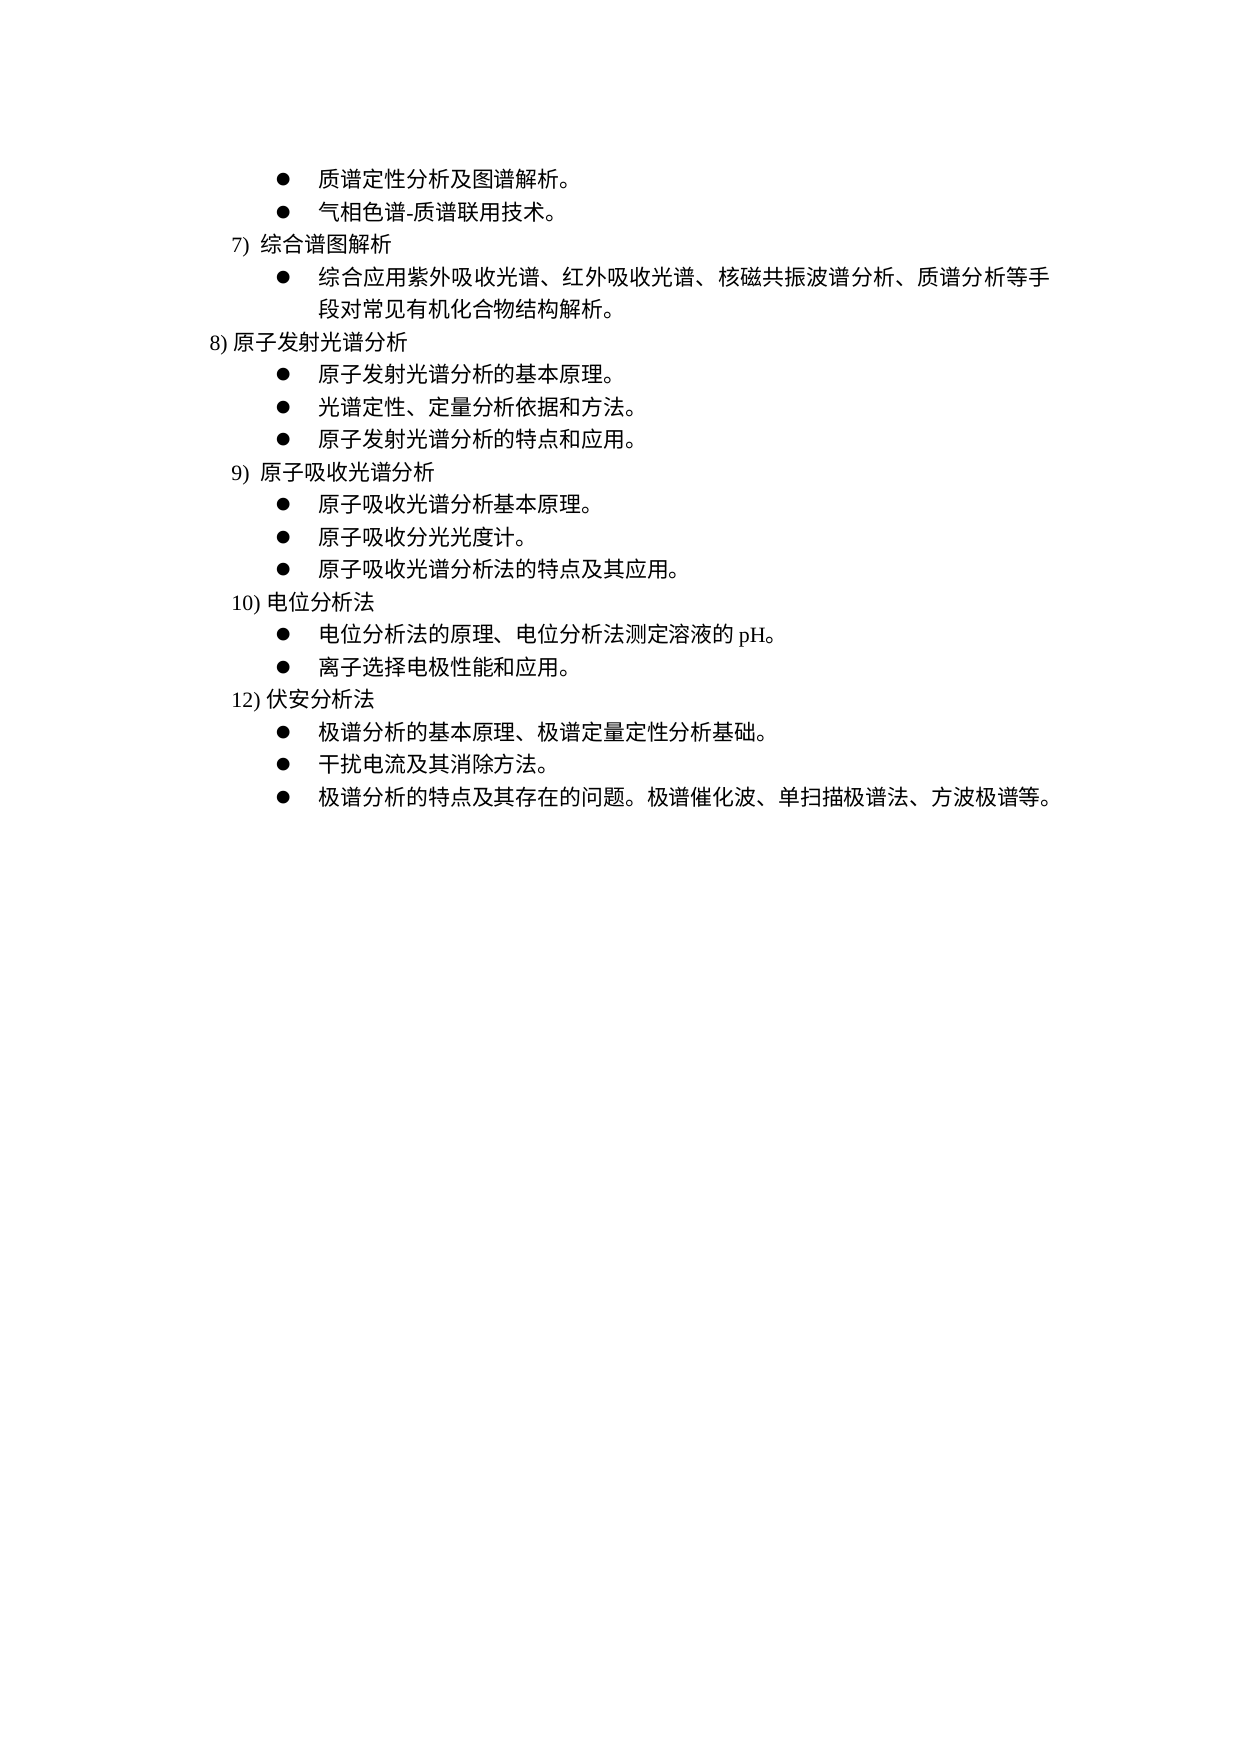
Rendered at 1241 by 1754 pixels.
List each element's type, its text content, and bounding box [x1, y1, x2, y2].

list 极谱分析的特点及其存在的问题。极谱催化波、单扫描极谱法、方波极谱等。 [275, 779, 1053, 812]
list 原子发射光谱分析的特点和应用。 [275, 422, 1053, 454]
list 综合应用紫外吸收光谱、红外吸收光谱、核磁共振波谱分析、质谱分析等手段对常见有机化合物结构解析。 [275, 259, 1053, 324]
list 气相色谱-质谱联用技术。 [275, 194, 1053, 227]
list 原子吸收光谱分析基本原理。 [275, 487, 1053, 519]
text 9) 原子吸收光谱分析 [231, 454, 1053, 487]
list 质谱定性分析及图谱解析。 [275, 162, 1053, 194]
text 12) 伏安分析法 [187, 682, 1053, 714]
list 原子吸收分光光度计。 [275, 519, 1053, 552]
list 干扰电流及其消除方法。 [275, 747, 1053, 779]
list 光谱定性、定量分析依据和方法。 [275, 389, 1053, 422]
list 离子选择电极性能和应用。 [275, 649, 1053, 682]
list 原子发射光谱分析的基本原理。 [275, 357, 1053, 389]
text 7) 综合谱图解析 [231, 227, 1053, 259]
text 8) 原子发射光谱分析 [187, 324, 1053, 357]
list 原子吸收光谱分析法的特点及其应用。 [275, 552, 1053, 584]
list 极谱分析的基本原理、极谱定量定性分析基础。 [275, 714, 1053, 747]
list 电位分析法的原理、电位分析法测定溶液的pH。 [275, 617, 1053, 649]
text 10) 电位分析法 [231, 584, 1053, 617]
